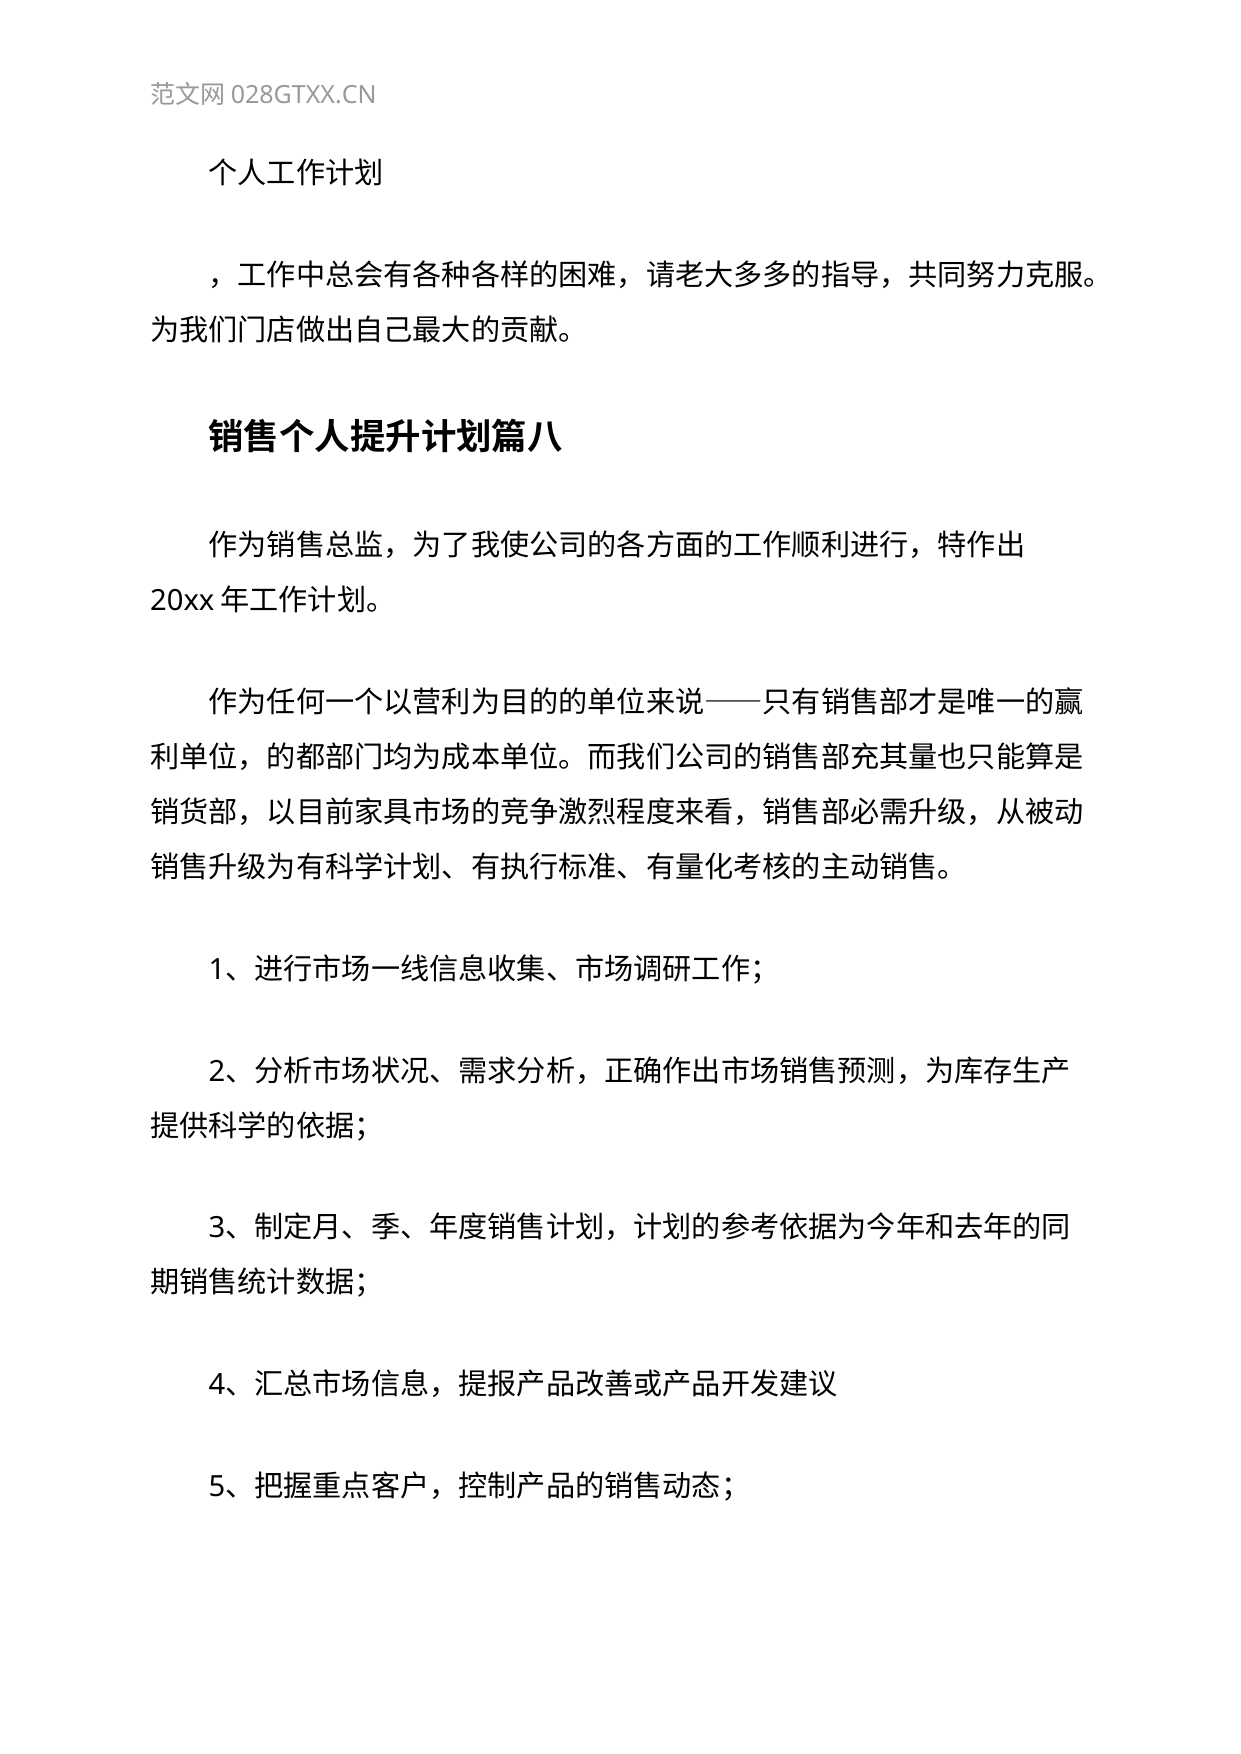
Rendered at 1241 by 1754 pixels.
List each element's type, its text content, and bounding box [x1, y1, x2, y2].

text 4、汇总市场信息，提报产品改善或产品开发建议 [150, 1361, 1090, 1403]
text ，工作中总会有各种各样的困难，请老大多多的指导，共同努力克服。为我们门店做出自己最大的贡献。 [150, 252, 1090, 349]
text 3、制定月、季、年度销售计划，计划的参考依据为今年和去年的同期销售统计数据； [150, 1204, 1090, 1301]
text 作为任何一个以营利为目的的单位来说――只有销售部才是唯一的赢利单位，的都部门均为成本单位。而我们公司的销售部充其量也只能算是销货部，以目前家具市场的竞争激烈程度来看，销售部必需升级，从被动销售升级为有科学计划、有执行标准、有量化考核的主动销售。 [150, 679, 1090, 886]
text 作为销售总监，为了我使公司的各方面的工作顺利进行，特作出20xx年工作计划。 [150, 522, 1090, 619]
text 5、把握重点客户，控制产品的销售动态； [150, 1463, 1090, 1505]
text 1、进行市场一线信息收集、市场调研工作； [150, 945, 1090, 988]
text 个人工作计划 [150, 150, 1090, 192]
text 2、分析市场状况、需求分析，正确作出市场销售预测，为库存生产提供科学的依据； [150, 1047, 1090, 1144]
text 销售个人提升计划篇八 [150, 408, 1090, 460]
